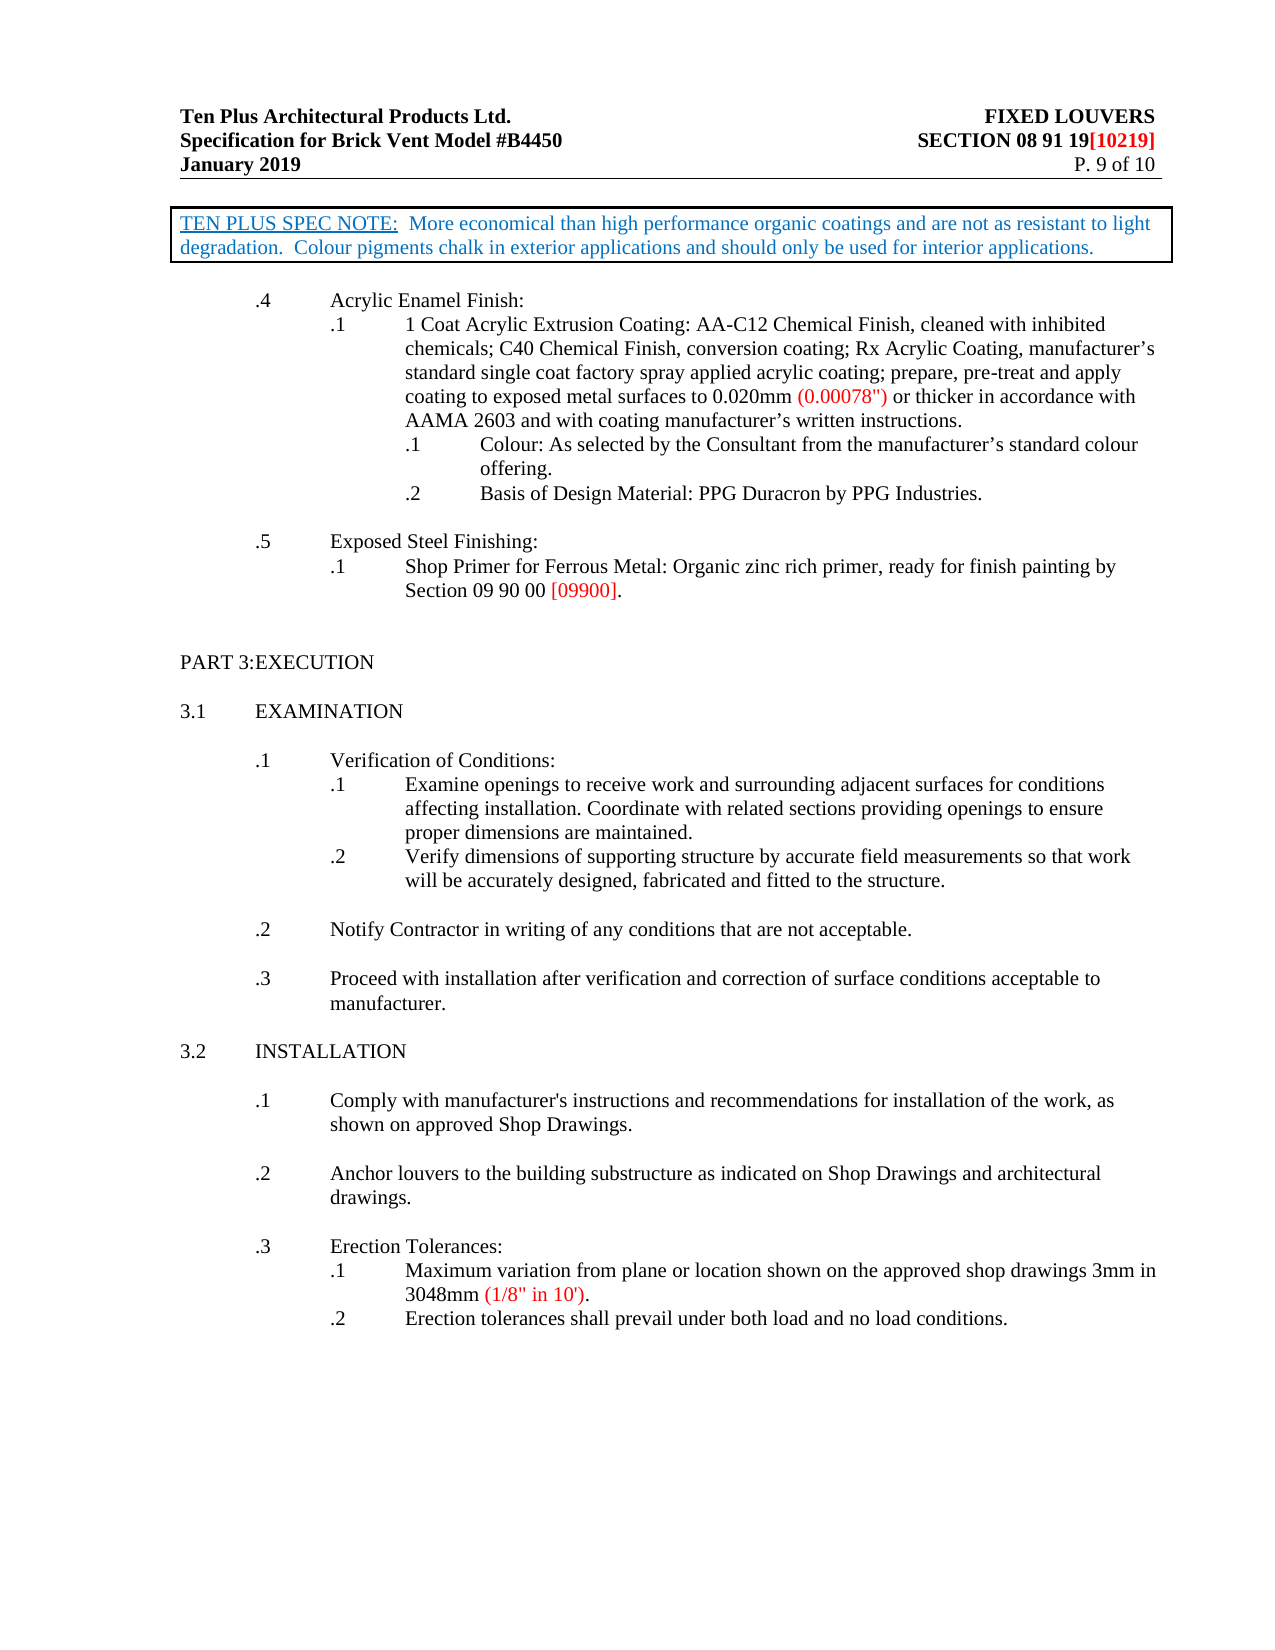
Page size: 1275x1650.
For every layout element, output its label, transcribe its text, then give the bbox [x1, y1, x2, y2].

list Acrylic Enamel Finish: [255, 288, 1162, 312]
list Examine openings to receive work and surrounding adjacent surfaces for conditions affecting installation. Coordinate with related sections providing openings to ensure proper dimensions are maintained. [330, 772, 1162, 844]
list Verify dimensions of supporting structure by accurate field measurements so that work will be accurately designed, fabricated and fitted to the structure. [330, 844, 1162, 892]
list Comply with manufacturer's instructions and recommendations for installation of the work, as shown on approved Shop Drawings. [255, 1088, 1162, 1136]
list Basis of Design Material: PPG Duracron by PPG Industries. [405, 480, 1162, 504]
list EXECUTION [180, 650, 1162, 674]
list EXAMINATION [180, 699, 1162, 723]
list Proceed with installation after verification and correction of surface conditions acceptable to manufacturer. [255, 966, 1162, 1014]
list Verification of Conditions: [255, 748, 1162, 772]
list Erection tolerances shall prevail under both load and no load conditions. [330, 1306, 1162, 1330]
list Erection Tolerances: [255, 1234, 1162, 1258]
list INSTALLATION [180, 1039, 1162, 1063]
list Shop Primer for Ferrous Metal: Organic zinc rich primer, ready for finish painting by Section 09 90 00 [09900]. [330, 553, 1162, 602]
list Exposed Steel Finishing: [255, 529, 1162, 553]
list Notify Contractor in writing of any conditions that are not acceptable. [255, 917, 1162, 941]
list 1 Coat Acrylic Extrusion Coating: AA-C12 Chemical Finish, cleaned with inhibited chemicals; C40 Chemical Finish, conversion coating; Rx Acrylic Coating, manufacturer’s standard single coat factory spray applied acrylic coating; prepare, pre-treat and apply coating to exposed metal surfaces to 0.020mm (0.00078") or thicker in accordance with AAMA 2603 and with coating manufacturer’s written instructions. [330, 312, 1162, 432]
list Maximum variation from plane or location shown on the approved shop drawings 3mm in 3048mm (1/8" in 10'). [330, 1258, 1162, 1306]
list Anchor louvers to the building substructure as indicated on Shop Drawings and architectural drawings. [255, 1161, 1162, 1209]
text TEN PLUS SPEC NOTE: More economical than high performance organic coatings and are not as resistant to light degradation. Colour pigments chalk in exterior applications and should only be used for interior applications. [172, 209, 1171, 261]
list Colour: As selected by the Consultant from the manufacturer’s standard colour offering. [405, 432, 1162, 480]
